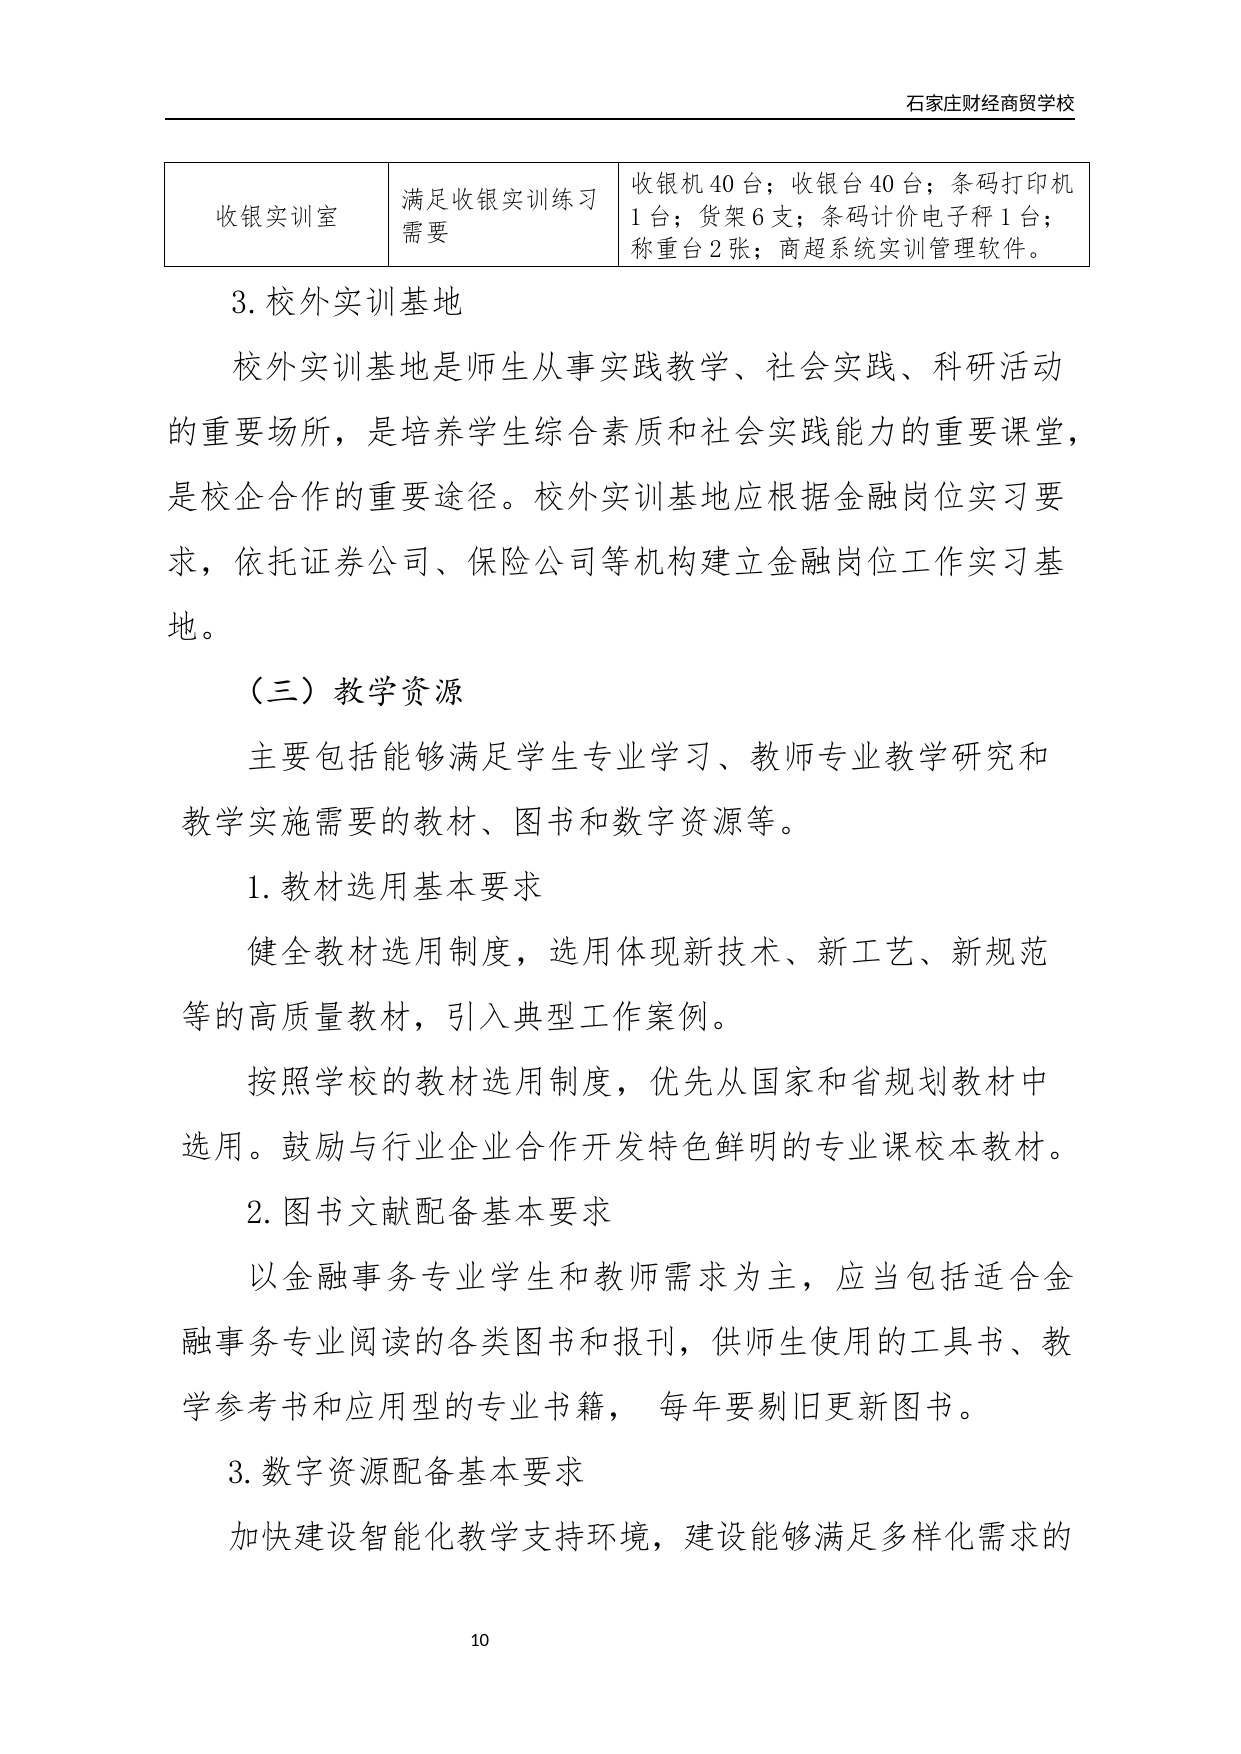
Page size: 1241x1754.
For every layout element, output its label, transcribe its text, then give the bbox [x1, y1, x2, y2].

text （三）教学资源 [165, 657, 1075, 722]
table_cell 收银机40台；收银台40台；条码打印机1台；货架6支；条码计价电子秤1台；称重台2张；商超系统实训管理软件。 [619, 163, 1089, 266]
text 按照学校的教材选用制度，优先从国家和省规划教材中选用。鼓励与行业企业合作开发特色鲜明的专业课校本教材。 [179, 1047, 1051, 1177]
text 主要包括能够满足学生专业学习、教师专业教学研究和教学实施需要的教材、图书和数字资源等。 [179, 722, 1051, 852]
text 3.数字资源配备基本要求 [165, 1437, 1075, 1502]
text 以金融事务专业学生和教师需求为主，应当包括适合金融事务专业阅读的各类图书和报刊，供师生使用的工具书、教学参考书和应用型的专业书籍， 每年要剔旧更新图书。 [179, 1242, 1075, 1437]
table_cell 满足收银实训练习需要 [389, 163, 618, 266]
text 3.校外实训基地 [165, 267, 1075, 332]
text 校外实训基地是师生从事实践教学、社会实践、科研活动的重要场所，是培养学生综合素质和社会实践能力的重要课堂，是校企合作的重要途径。校外实训基地应根据金融岗位实习要求，依托证券公司、保险公司等机构建立金融岗位工作实习基地。 [165, 332, 1075, 657]
text 1.教材选用基本要求 [179, 852, 1051, 917]
table_cell 收银实训室 [165, 163, 388, 266]
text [165, 1502, 1075, 1567]
text 2.图书文献配备基本要求 [179, 1177, 1075, 1242]
text 健全教材选用制度，选用体现新技术、新工艺、新规范等的高质量教材，引入典型工作案例。 [179, 917, 1051, 1047]
